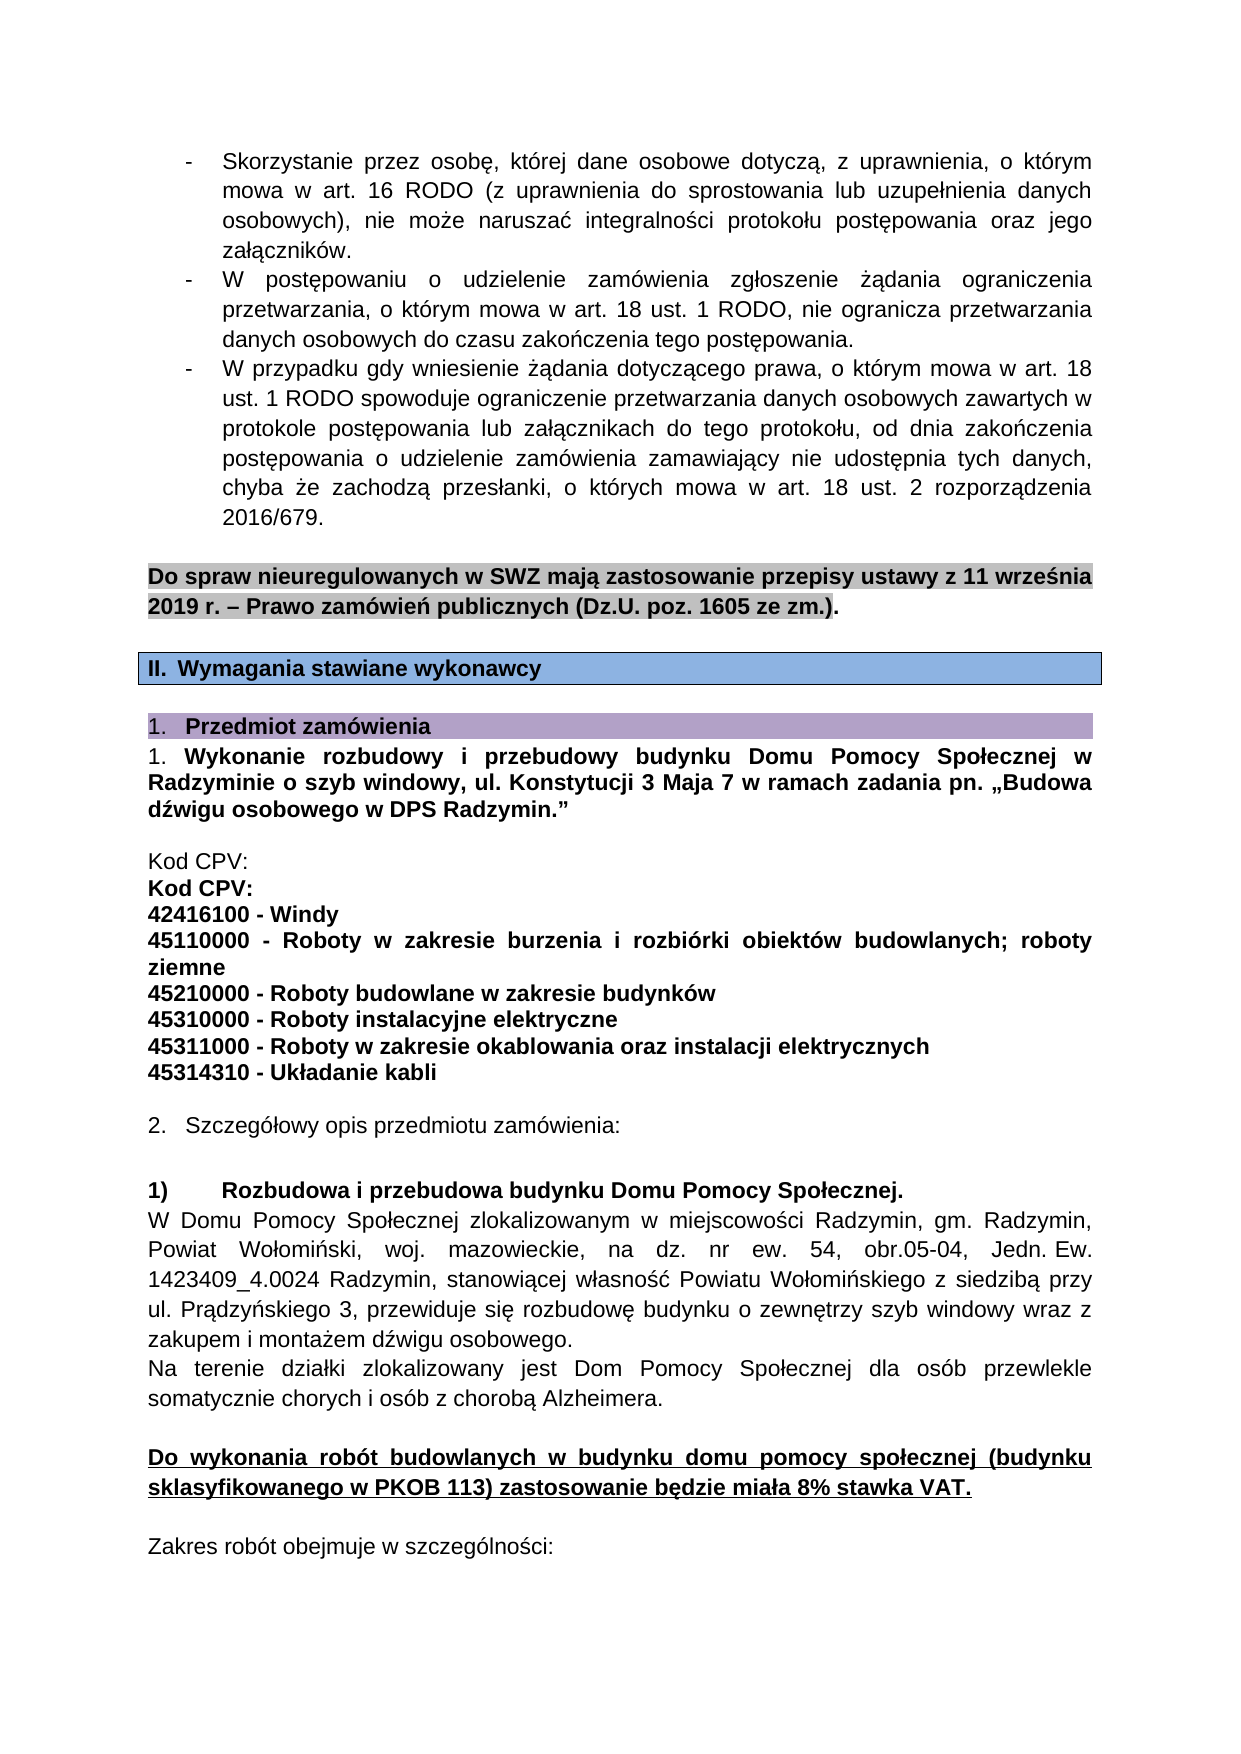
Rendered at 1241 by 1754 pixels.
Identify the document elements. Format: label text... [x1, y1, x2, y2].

text 45110000 - Roboty w zakresie burzenia i rozbiórki obiektów budowlanych; roboty ziemne [148, 927, 1093, 980]
text 1. Wykonanie rozbudowy i przebudowy budynku Domu Pomocy Społecznej w Radzyminie o szyb windowy, ul. Konstytucji 3 Maja 7 w ramach zadania pn. „Budowa dźwigu osobowego w DPS Radzymin.” [148, 743, 1093, 822]
list Przedmiot zamówienia [148, 713, 1093, 739]
text 45210000 - Roboty budowlane w zakresie budynków [148, 980, 1093, 1006]
text Do spraw nieuregulowanych w SWZ mają zastosowanie przepisy ustawy z 11 września 2019 r. – Prawo zamówień publicznych (Dz.U. poz. 1605 ze zm.). [148, 589, 1093, 619]
text Do wykonania robót budowlanych w budynku domu pomocy społecznej (budynku sklasyfikowanego w PKOB 113) zastosowanie będzie miała 8% stawka VAT. [148, 1444, 1093, 1500]
text 42416100 - Windy [148, 901, 1093, 927]
list Wymagania stawiane wykonawcy [139, 653, 1101, 684]
list Rozbudowa i przebudowa budynku Domu Pomocy Społecznej. [148, 1177, 1093, 1203]
text Kod CPV: [148, 848, 1093, 875]
text 45314310 - Układanie kabli [148, 1059, 1093, 1086]
text Kod CPV: [148, 875, 1093, 901]
list Skorzystanie przez osobę, której dane osobowe dotyczą, z uprawnienia, o którym mowa w art. 16 RODO (z uprawnienia do sprostowania lub uzupełnienia danych osobowych), nie może naruszać integralności protokołu postępowania oraz jego załączników. [185, 148, 1093, 263]
list W przypadku gdy wniesienie żądania dotyczącego prawa, o którym mowa w art. 18 ust. 1 RODO spowoduje ograniczenie przetwarzania danych osobowych zawartych w protokole postępowania lub załącznikach do tego protokołu, od dnia zakończenia postępowania o udzielenie zamówienia zamawiający nie udostępnia tych danych, chyba że zachodzą przesłanki, o których mowa w art. 18 ust. 2 rozporządzenia 2016/679. [185, 355, 1093, 530]
text Na terenie działki zlokalizowany jest Dom Pomocy Społecznej dla osób przewlekle somatycznie chorych i osób z chorobą Alzheimera. [148, 1355, 1093, 1411]
list W postępowaniu o udzielenie zamówienia zgłoszenie żądania ograniczenia przetwarzania, o którym mowa w art. 18 ust. 1 RODO, nie ogranicza przetwarzania danych osobowych do czasu zakończenia tego postępowania. [185, 266, 1093, 352]
text 45310000 - Roboty instalacyjne elektryczne [148, 1006, 1093, 1033]
text W Domu Pomocy Społecznej zlokalizowanym w miejscowości Radzymin, gm. Radzymin, Powiat Wołomiński, woj. mazowieckie, na dz. nr ew. 54, obr.05-04, Jedn. Ew. 1423409_4.0024 Radzymin, stanowiącej własność Powiatu Wołomińskiego z siedzibą przy ul. Prądzyńskiego 3, przewiduje się rozbudowę budynku o zewnętrzy szyb windowy wraz z zakupem i montażem dźwigu osobowego. [148, 1207, 1093, 1352]
list Szczegółowy opis przedmiotu zamówienia: [148, 1112, 1093, 1138]
text Zakres robót obejmuje w szczególności: [148, 1533, 1093, 1560]
text 45311000 - Roboty w zakresie okablowania oraz instalacji elektrycznych [148, 1033, 1093, 1059]
